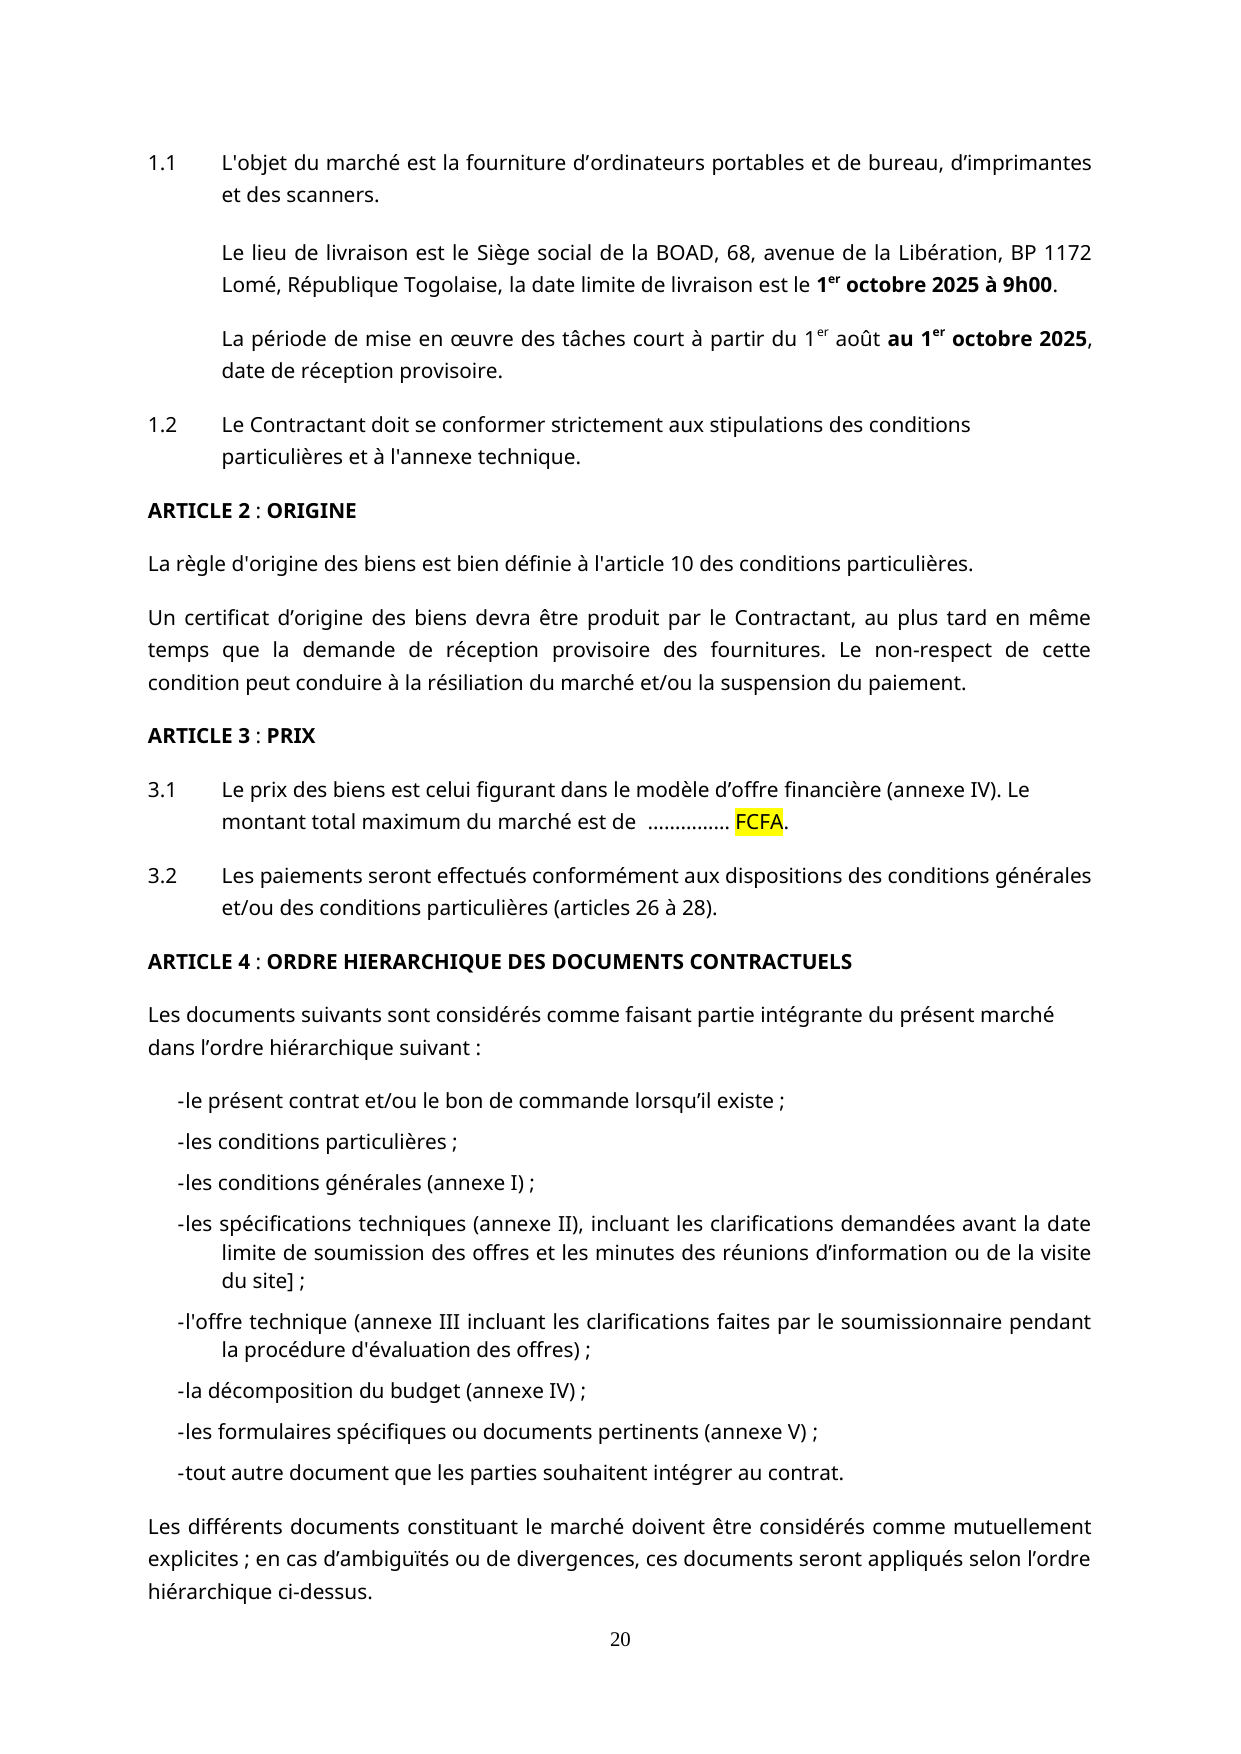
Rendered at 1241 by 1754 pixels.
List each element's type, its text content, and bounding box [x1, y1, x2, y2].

text ARTICLE 2 : ORIGINE [148, 496, 1093, 524]
list les spécifications techniques (annexe II), incluant les clarifications demandées avant la date limite de soumission des offres et les minutes des réunions d’information ou de la visite du site] ; [177, 1209, 1093, 1294]
text Les documents suivants sont considérés comme faisant partie intégrante du présent marché dans l’ordre hiérarchique suivant : [148, 1000, 1093, 1061]
text Le lieu de livraison est le Siège social de la BOAD, 68, avenue de la Libération, BP 1172 Lomé, République Togolaise, la date limite de livraison est le 1er octobre 2025 à 9h00. [221, 238, 1093, 299]
text Les différents documents constituant le marché doivent être considérés comme mutuellement explicites ; en cas d’ambiguïtés ou de divergences, ces documents seront appliqués selon l’ordre hiérarchique ci-dessus. [148, 1512, 1093, 1605]
text La règle d'origine des biens est bien définie à l'article 10 des conditions particulières. [148, 549, 1093, 578]
text 1.1 L'objet du marché est la fourniture d’ordinateurs portables et de bureau, d’imprimantes et des scanners. [148, 148, 1093, 209]
list les conditions générales (annexe I) ; [177, 1168, 1093, 1197]
text Un certificat d’origine des biens devra être produit par le Contractant, au plus tard en même temps que la demande de réception provisoire des fournitures. Le non-respect de cette condition peut conduire à la résiliation du marché et/ou la suspension du paiement. [148, 603, 1093, 696]
list les conditions particulières ; [177, 1127, 1093, 1156]
list tout autre document que les parties souhaitent intégrer au contrat. [177, 1458, 1152, 1487]
text La période de mise en œuvre des tâches court à partir du 1er août au 1er octobre 2025, date de réception provisoire. [221, 324, 1093, 385]
text 1.2 Le Contractant doit se conformer strictement aux stipulations des conditions particulières et à l'annexe technique. [148, 410, 1093, 471]
text 3.2 Les paiements seront effectués conformément aux dispositions des conditions générales et/ou des conditions particulières (articles 26 à 28). [148, 861, 1093, 922]
text 3.1 Le prix des biens est celui figurant dans le modèle d’offre financière (annexe IV). Le montant total maximum du marché est de …………… FCFA. [148, 775, 1093, 836]
list les formulaires spécifiques ou documents pertinents (annexe V) ; [177, 1417, 1093, 1446]
list le présent contrat et/ou le bon de commande lorsqu’il existe ; [177, 1086, 1093, 1115]
list l'offre technique (annexe III incluant les clarifications faites par le soumissionnaire pendant la procédure d'évaluation des offres) ; [177, 1307, 1093, 1364]
text ARTICLE 3 : PRIX [148, 721, 1093, 750]
list la décomposition du budget (annexe IV) ; [177, 1376, 1093, 1405]
text ARTICLE 4 : ORDRE HIERARCHIQUE DES DOCUMENTS CONTRACTUELS [148, 947, 1093, 975]
